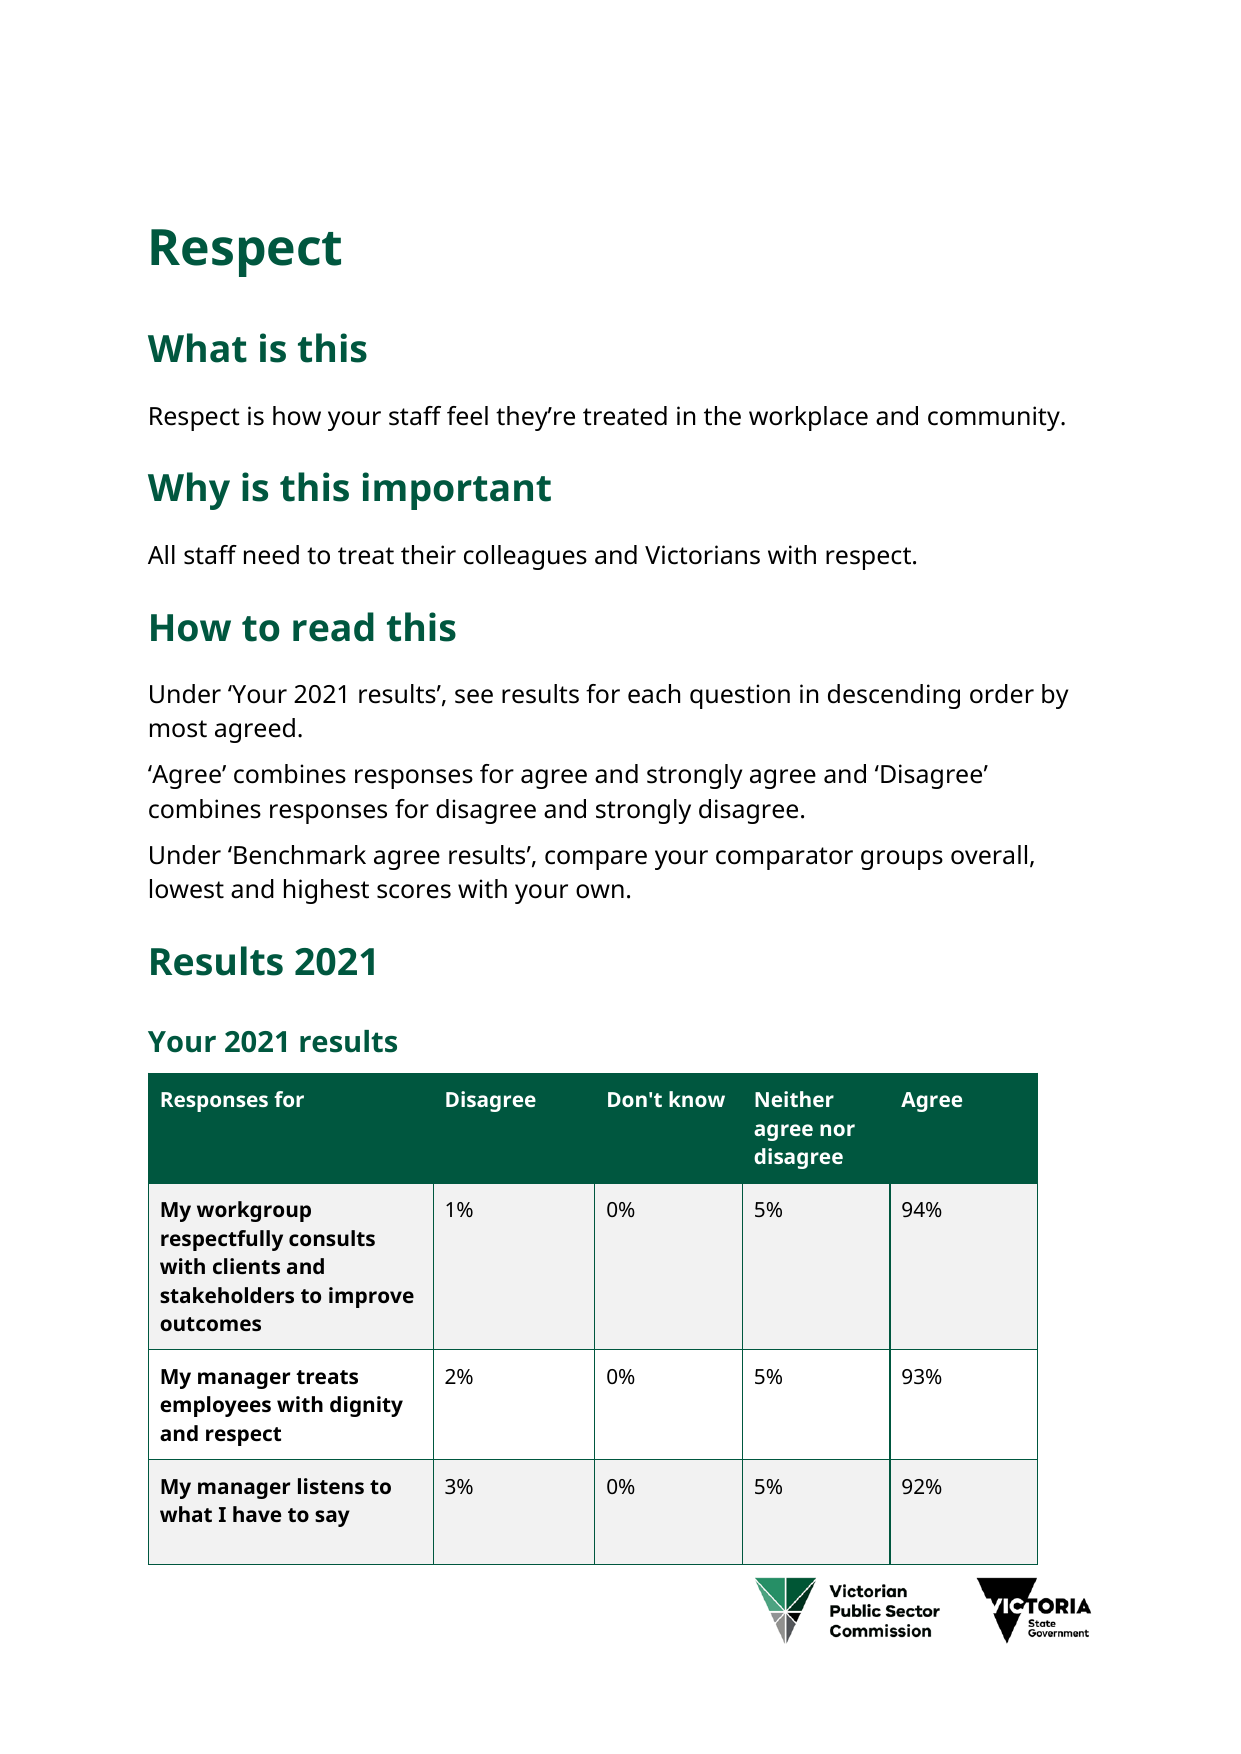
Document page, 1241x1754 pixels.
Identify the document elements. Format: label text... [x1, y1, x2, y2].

subtitle What is this [148, 323, 1092, 374]
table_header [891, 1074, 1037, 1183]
text Under ‘Your 2021 results’, see results for each question in descending order by most agreed. [148, 677, 1092, 745]
text Under ‘Benchmark agree results’, compare your comparator groups overall, lowest and highest scores with your own. [148, 838, 1092, 906]
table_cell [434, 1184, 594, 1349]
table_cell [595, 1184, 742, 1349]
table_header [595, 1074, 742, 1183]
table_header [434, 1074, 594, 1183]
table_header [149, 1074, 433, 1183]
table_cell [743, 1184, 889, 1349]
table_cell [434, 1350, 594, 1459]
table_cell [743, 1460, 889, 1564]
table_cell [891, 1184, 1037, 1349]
subtitle How to read this [148, 601, 1092, 652]
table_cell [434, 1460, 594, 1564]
text ‘Agree’ combines responses for agree and strongly agree and ‘Disagree’ combines responses for disagree and strongly disagree. [148, 757, 1092, 825]
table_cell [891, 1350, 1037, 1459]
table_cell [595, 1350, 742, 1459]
subtitle Your 2021 results [148, 1021, 1092, 1061]
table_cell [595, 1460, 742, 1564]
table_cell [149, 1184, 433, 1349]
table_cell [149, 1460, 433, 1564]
subtitle Respect [148, 212, 1092, 280]
picture [754, 1577, 1093, 1645]
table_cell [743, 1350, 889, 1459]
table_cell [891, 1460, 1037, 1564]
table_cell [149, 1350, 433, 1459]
subtitle Why is this important [148, 462, 1092, 513]
subtitle Results 2021 [148, 935, 1092, 986]
text All staff need to treat their colleagues and Victorians with respect. [148, 538, 1092, 572]
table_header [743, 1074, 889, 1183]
text Respect is how your staff feel they’re treated in the workplace and community. [148, 398, 1092, 433]
